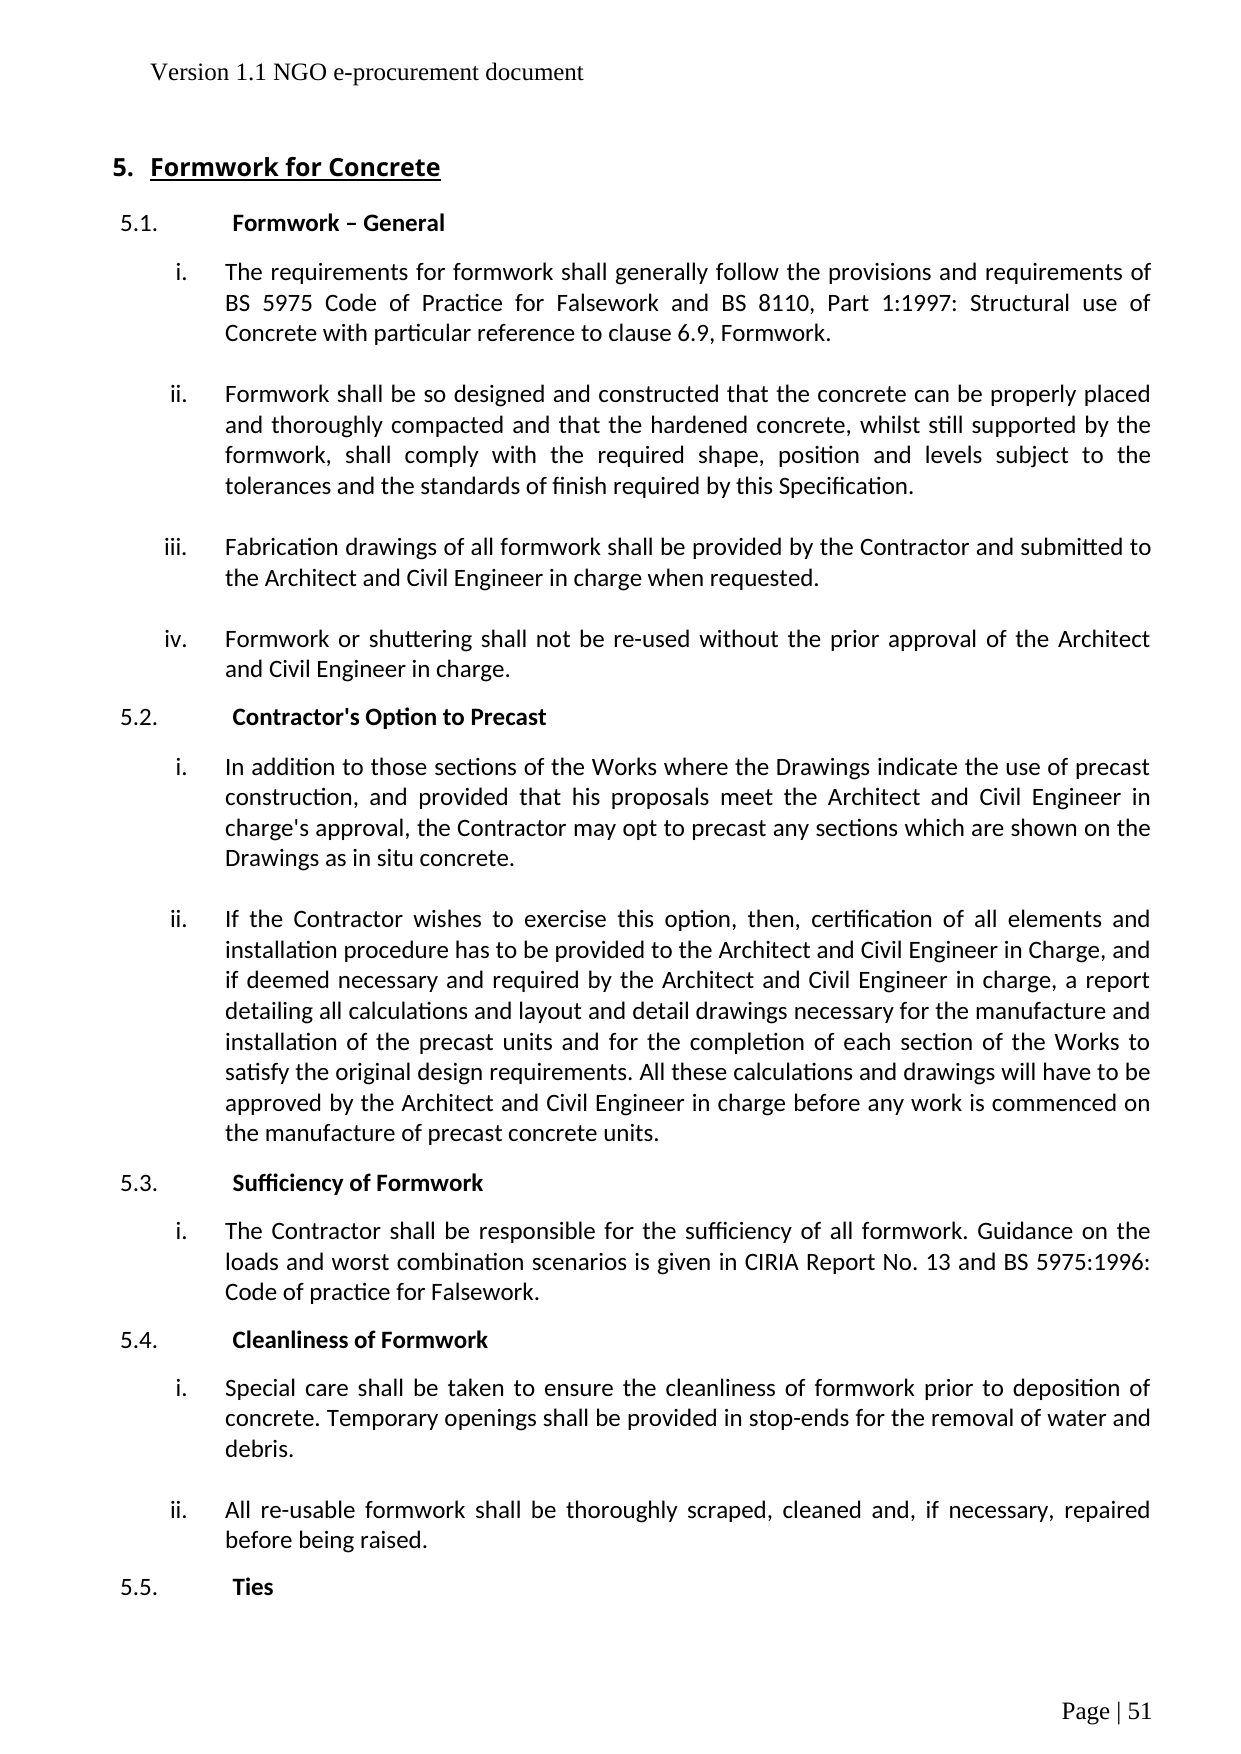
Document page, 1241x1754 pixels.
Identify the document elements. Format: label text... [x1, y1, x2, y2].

list Formwork or shuttering shall not be re-used without the prior approval of the Architect and Civil Engineer in charge. [187, 623, 1152, 684]
subtitle Formwork for Concrete [112, 150, 1153, 184]
list Ties [120, 1571, 1152, 1602]
list If the Contractor wishes to exercise this option, then, certification of all elements and installation procedure has to be provided to the Architect and Civil Engineer in Charge, and if deemed necessary and required by the Architect and Civil Engineer in charge, a report detailing all calculations and layout and detail drawings necessary for the manufacture and installation of the precast units and for the completion of each section of the Works to satisfy the original design requirements. All these calculations and drawings will have to be approved by the Architect and Civil Engineer in charge before any work is commenced on the manufacture of precast concrete units. [187, 904, 1152, 1148]
list The requirements for formwork shall generally follow the provisions and requirements of BS 5975 Code of Practice for Falsework and BS 8110, Part 1:1997: Structural use of Concrete with particular reference to clause 6.9, Formwork. [187, 256, 1152, 348]
list In addition to those sections of the Works where the Drawings indicate the use of precast construction, and provided that his proposals meet the Architect and Civil Engineer in charge's approval, the Contractor may opt to precast any sections which are shown on the Drawings as in situ concrete. [187, 751, 1152, 873]
list Formwork shall be so designed and constructed that the concrete can be properly placed and thoroughly compacted and that the hardened concrete, whilst still supported by the formwork, shall comply with the required shape, position and levels subject to the tolerances and the standards of finish required by this Specification. [187, 378, 1152, 501]
list Fabrication drawings of all formwork shall be provided by the Contractor and submitted to the Architect and Civil Engineer in charge when requested. [187, 531, 1152, 592]
list Cleanliness of Formwork [120, 1324, 1152, 1354]
list Special care shall be taken to ensure the cleanliness of formwork prior to deposition of concrete. Temporary openings shall be provided in stop-ends for the removal of water and debris. [187, 1372, 1152, 1463]
list Contractor's Option to Precast [120, 701, 1152, 731]
list All re-usable formwork shall be thoroughly scraped, cleaned and, if necessary, repaired before being raised. [187, 1494, 1152, 1555]
list Sufficiency of Formwork [120, 1167, 1152, 1198]
list The Contractor shall be responsible for the sufficiency of all formwork. Guidance on the loads and worst combination scenarios is given in CIRIA Report No. 13 and BS 5975:1996: Code of practice for Falsework. [187, 1215, 1152, 1307]
list Formwork – General [120, 207, 1152, 238]
